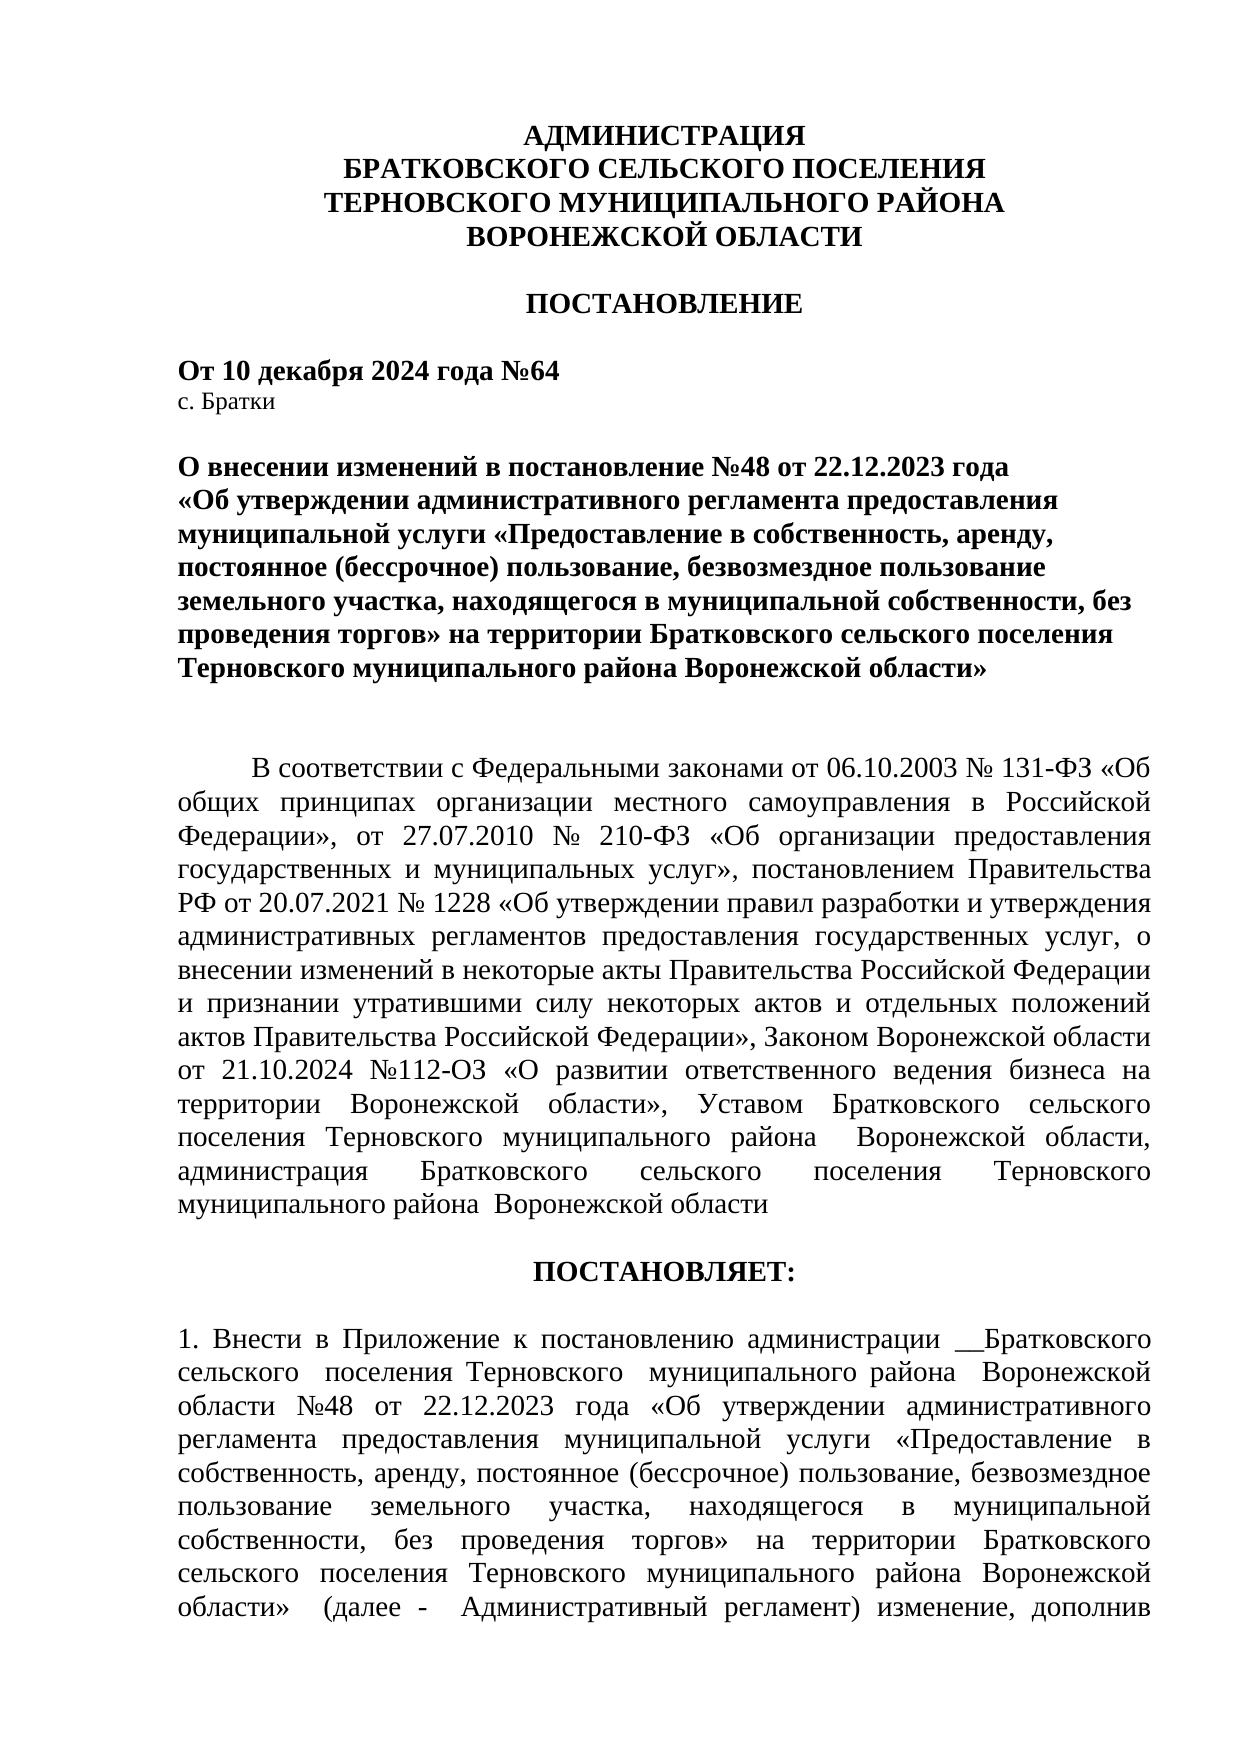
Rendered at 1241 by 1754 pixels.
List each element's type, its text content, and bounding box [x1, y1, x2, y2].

text ПОСТАНОВЛЯЕТ: [177, 1254, 1152, 1287]
text О внесении изменений в постановление №48 от 22.12.2023 года [177, 449, 1152, 482]
text с. Братки [177, 386, 1152, 415]
text ТЕРНОВСКОГО МУНИЦИПАЛЬНОГО РАЙОНА [177, 185, 1152, 219]
text АДМИНИСТРАЦИЯ [177, 118, 1152, 152]
text БРАТКОВСКОГО СЕЛЬСКОГО ПОСЕЛЕНИЯ [177, 152, 1152, 185]
text В соответствии с Федеральными законами от 06.10.2003 № 131-ФЗ «Об общих принципах организации местного самоуправления в Российской Федерации», от 27.07.2010 № 210-ФЗ «Об организации предоставления государственных и муниципальных услуг», постановлением Правительства РФ от 20.07.2021 № 1228 «Об утверждении правил разработки и утверждения административных регламентов предоставления государственных услуг, о внесении изменений в некоторые акты Правительства Российской Федерации и признании утратившими силу некоторых актов и отдельных положений актов Правительства Российской Федерации», Законом Воронежской области от 21.10.2024 №112-ОЗ «О развитии ответственного ведения бизнеса на территории Воронежской области», Уставом Братковского сельского поселения Терновского муниципального района Воронежской области, администрация Братковского сельского поселения Терновского муниципального района Воронежской области [177, 751, 1152, 1220]
text ПОСТАНОВЛЕНИЕ [177, 286, 1152, 319]
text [177, 1321, 1152, 1623]
text От 10 декабря 2024 года №64 [177, 353, 1152, 386]
text ВОРОНЕЖСКОЙ ОБЛАСТИ [177, 219, 1152, 252]
text «Об утверждении административного регламента предоставления муниципальной услуги «Предоставление в собственность, аренду, постоянное (бессрочное) пользование, безвозмездное пользование земельного участка, находящегося в муниципальной собственности, без проведения торгов» на территории Братковского сельского поселения Терновского муниципального района Воронежской области» [177, 482, 1152, 683]
